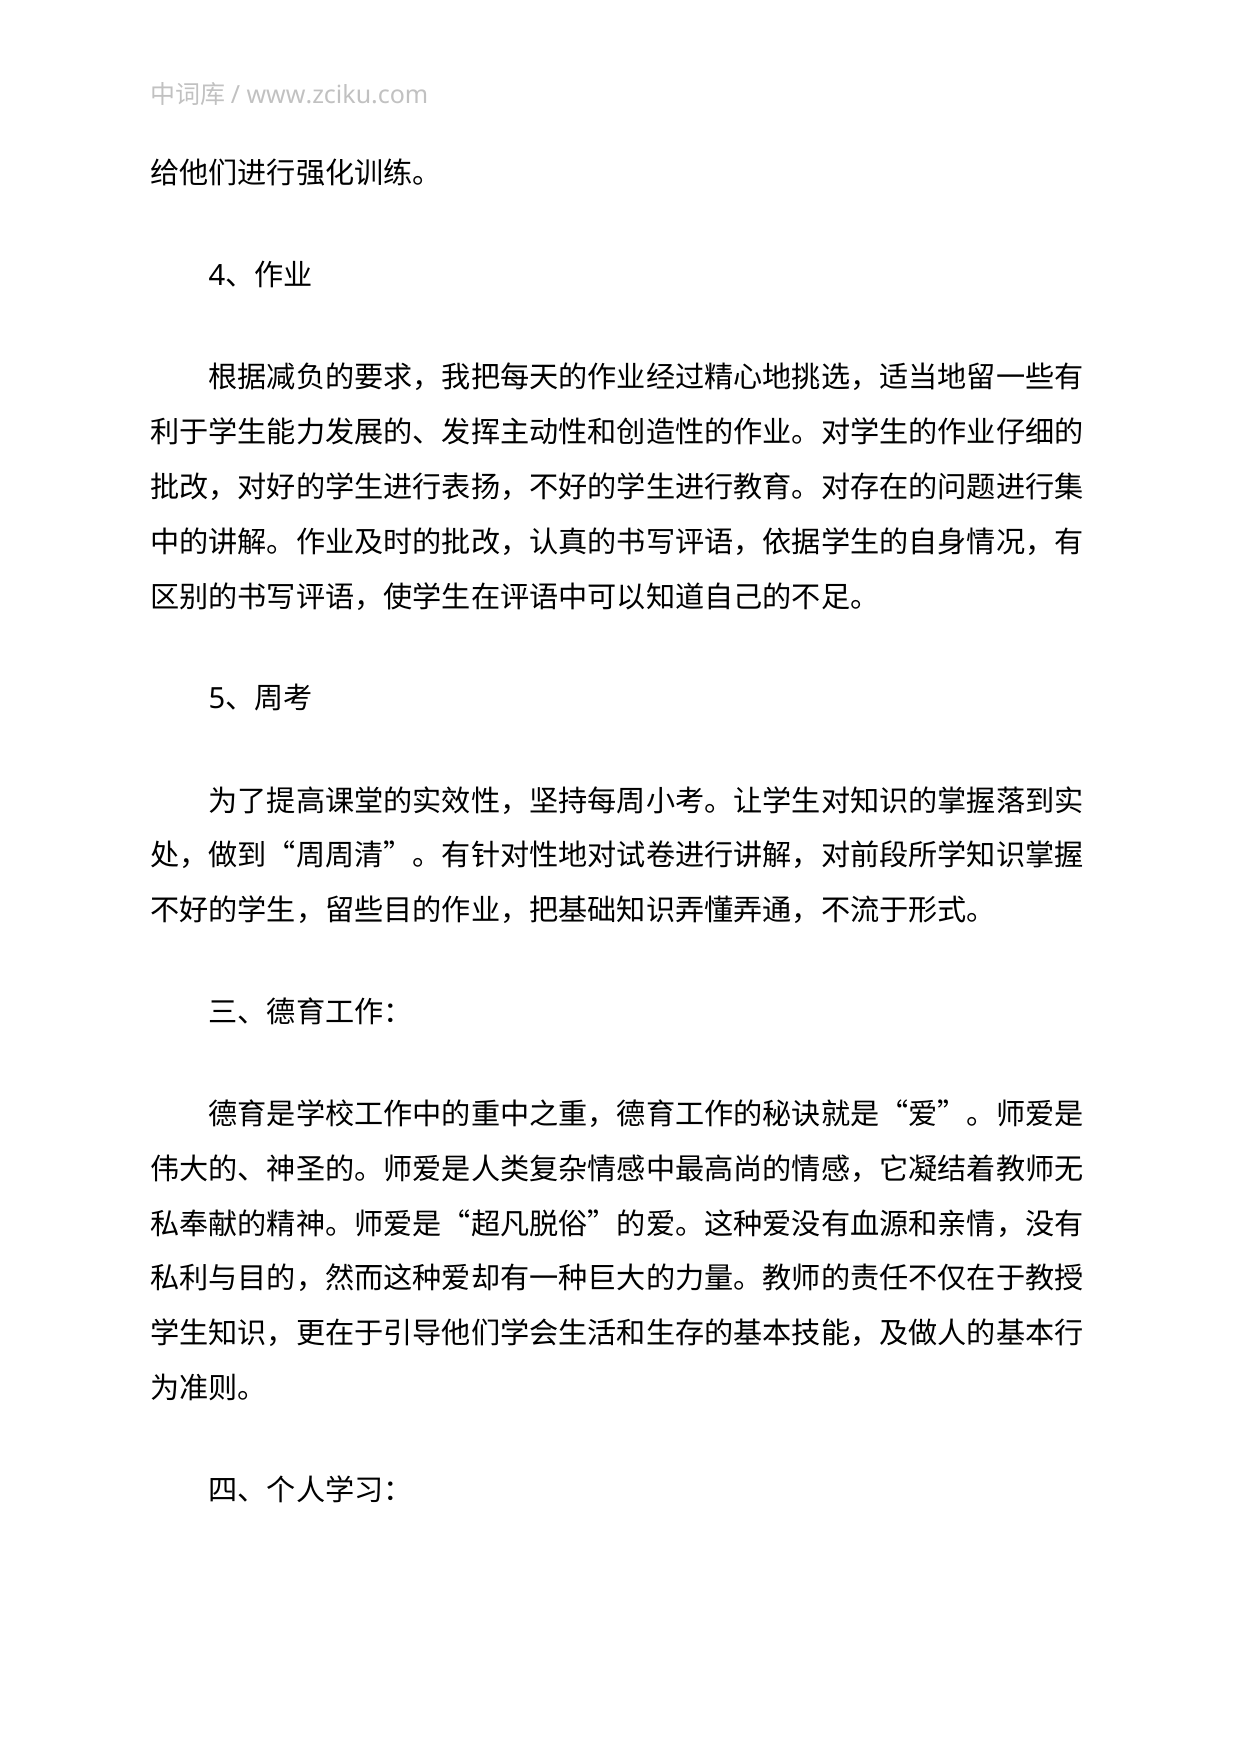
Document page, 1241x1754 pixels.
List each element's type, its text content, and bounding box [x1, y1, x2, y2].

text 三、德育工作： [150, 989, 1090, 1031]
text 四、个人学习： [150, 1467, 1090, 1509]
text 德育是学校工作中的重中之重，德育工作的秘诀就是“爱”。师爱是伟大的、神圣的。师爱是人类复杂情感中最高尚的情感，它凝结着教师无私奉献的精神。师爱是“超凡脱俗”的爱。这种爱没有血源和亲情，没有私利与目的，然而这种爱却有一种巨大的力量。教师的责任不仅在于教授学生知识，更在于引导他们学会生活和生存的基本技能，及做人的基本行为准则。 [150, 1090, 1090, 1407]
text 5、周考 [150, 675, 1090, 717]
text 为了提高课堂的实效性，坚持每周小考。让学生对知识的掌握落到实处，做到“周周清”。有针对性地对试卷进行讲解，对前段所学知识掌握不好的学生，留些目的作业，把基础知识弄懂弄通，不流于形式。 [150, 777, 1090, 929]
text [150, 150, 1090, 192]
text 4、作业 [150, 252, 1090, 294]
text 根据减负的要求，我把每天的作业经过精心地挑选，适当地留一些有利于学生能力发展的、发挥主动性和创造性的作业。对学生的作业仔细的批改，对好的学生进行表扬，不好的学生进行教育。对存在的问题进行集中的讲解。作业及时的批改，认真的书写评语，依据学生的自身情况，有区别的书写评语，使学生在评语中可以知道自己的不足。 [150, 354, 1090, 616]
